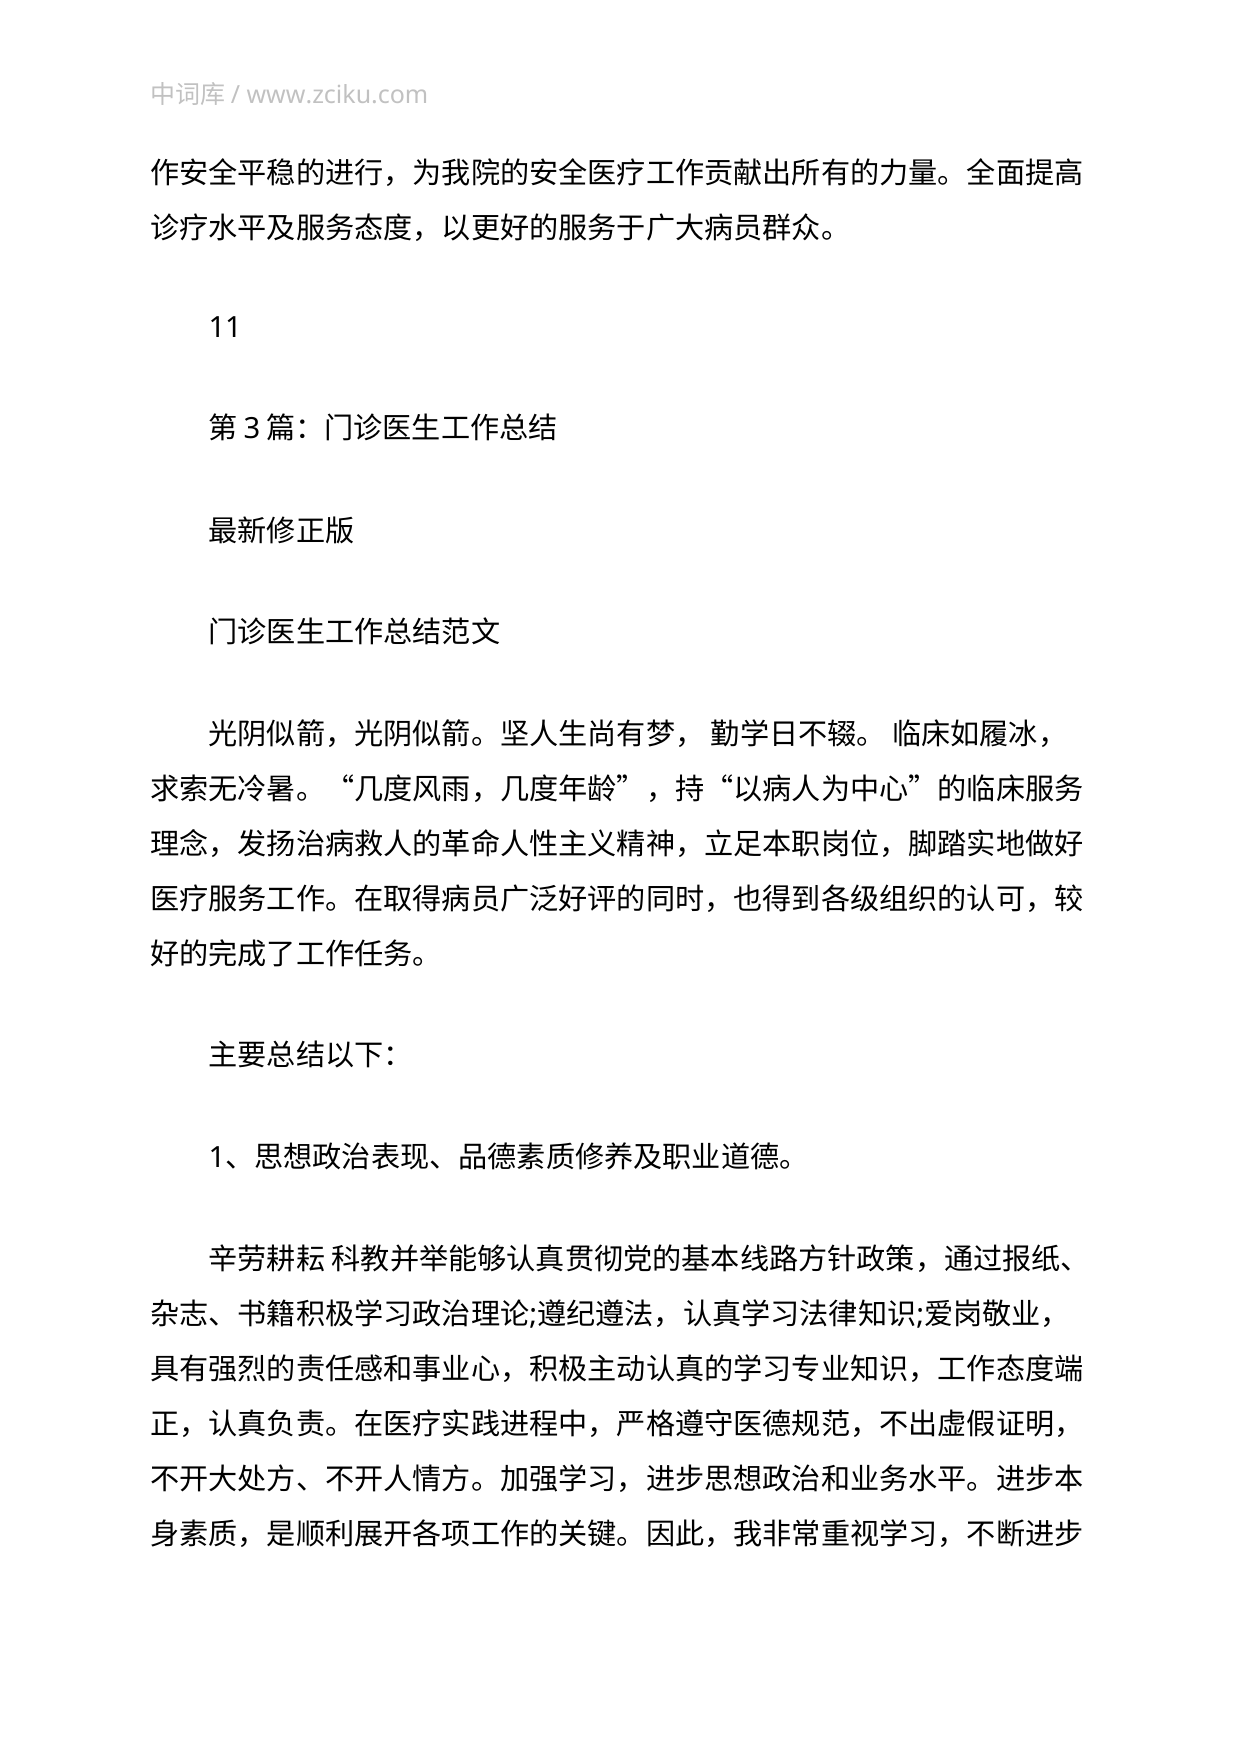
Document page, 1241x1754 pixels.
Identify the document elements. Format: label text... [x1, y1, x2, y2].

text 11 [150, 307, 1090, 346]
text 第3篇：门诊医生工作总结 [150, 405, 1090, 447]
text 光阴似箭，光阴似箭。坚人生尚有梦， 勤学日不辍。 临床如履冰， 求索无冷暑。“几度风雨，几度年龄”，持“以病人为中心”的临床服务理念，发扬治病救人的革命人性主义精神，立足本职岗位，脚踏实地做好医疗服务工作。在取得病员广泛好评的同时，也得到各级组织的认可，较好的完成了工作任务。 [150, 711, 1090, 972]
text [150, 150, 1090, 247]
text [150, 1236, 1090, 1553]
text 门诊医生工作总结范文 [150, 609, 1090, 651]
text 主要总结以下： [150, 1032, 1090, 1074]
text 1、思想政治表现、品德素质修养及职业道德。 [150, 1134, 1090, 1176]
text 最新修正版 [150, 507, 1090, 549]
